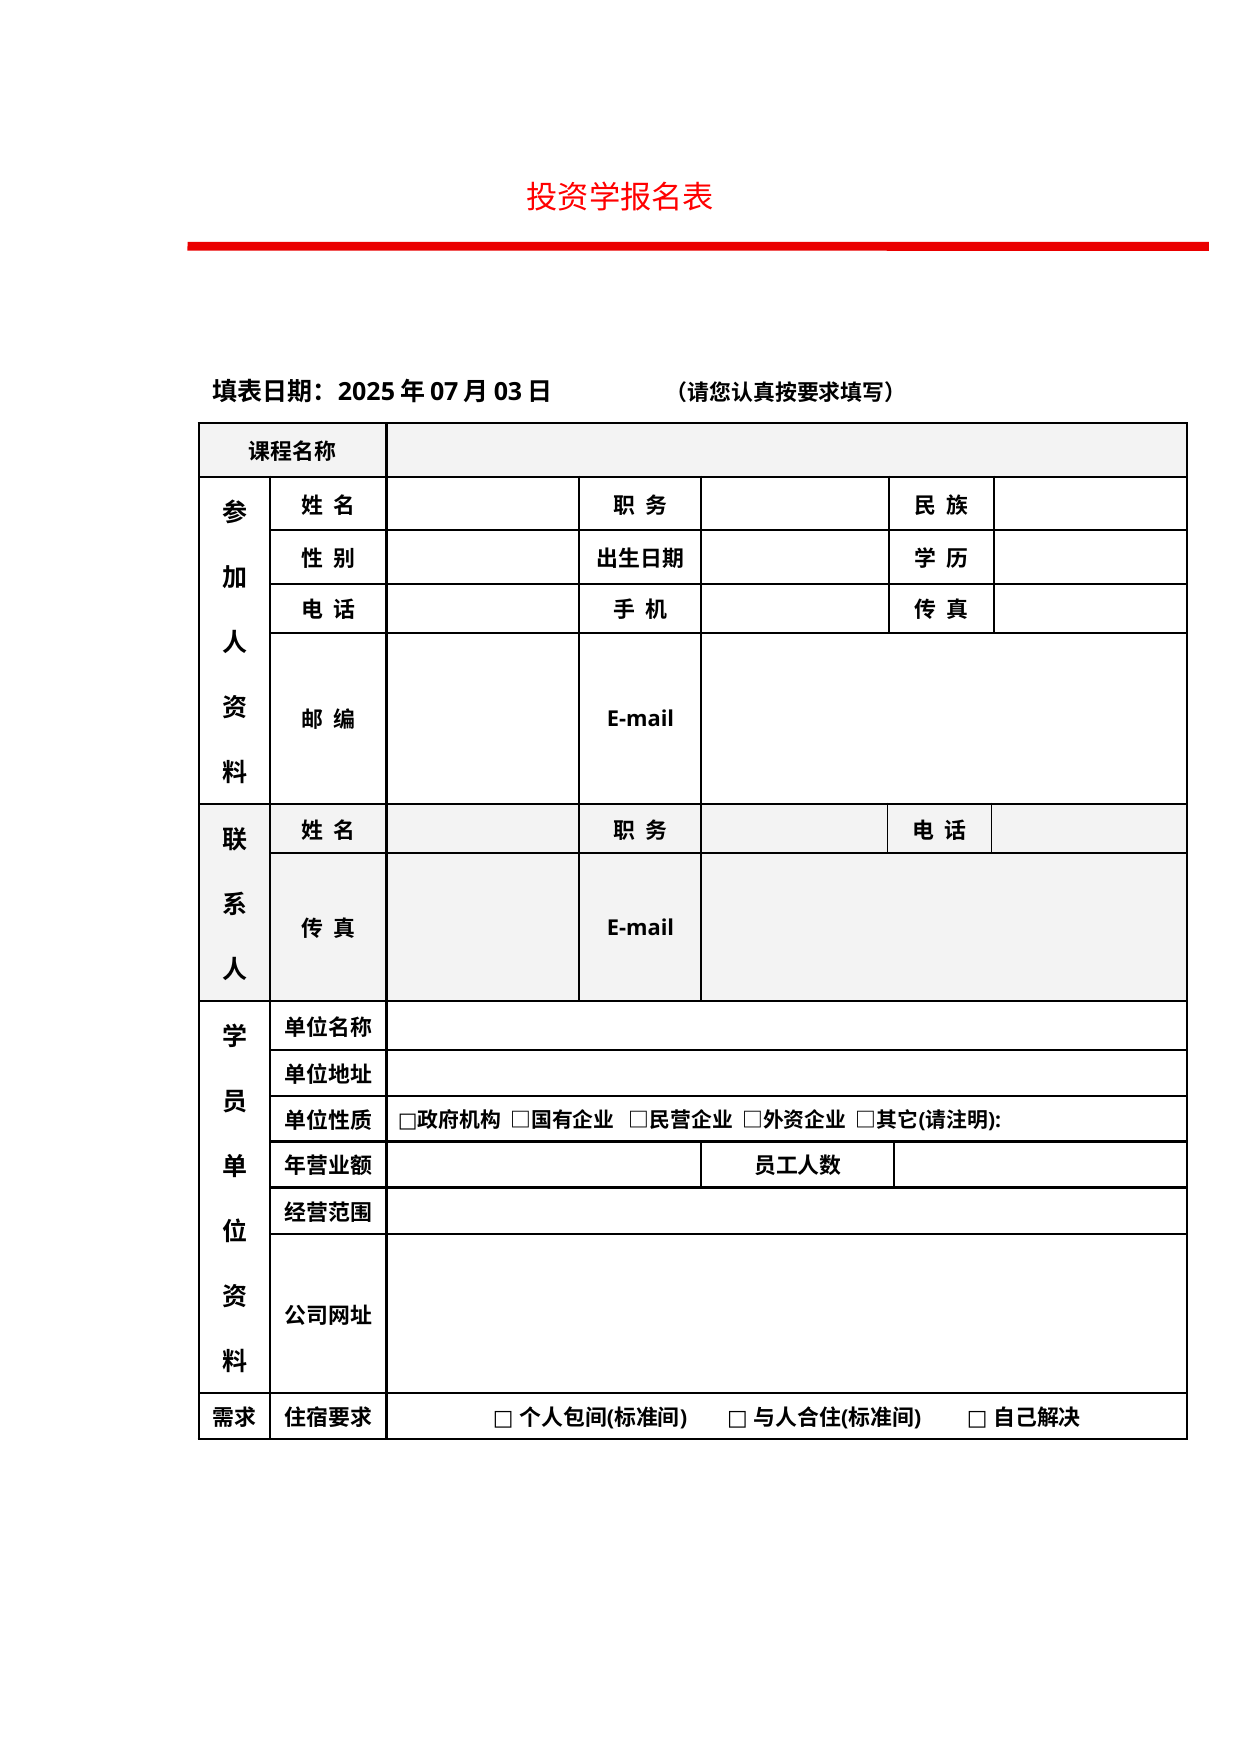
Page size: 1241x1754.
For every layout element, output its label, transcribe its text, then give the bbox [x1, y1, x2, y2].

table_cell 手 机 [580, 585, 700, 632]
table_cell 参加人资料 [200, 478, 269, 803]
table_cell [388, 531, 578, 582]
table_cell 单位地址 [271, 1051, 385, 1095]
table_cell E-mail [580, 854, 700, 1000]
table_cell [388, 1189, 1186, 1233]
table_cell 姓 名 [271, 478, 385, 529]
table_cell [702, 634, 1186, 803]
table_cell [702, 531, 888, 582]
table_cell 出生日期 [580, 531, 700, 582]
table_cell 员工人数 [702, 1143, 893, 1186]
table_cell [388, 1235, 1186, 1392]
table_cell [895, 1143, 1186, 1186]
table_cell [995, 531, 1186, 582]
table_cell [388, 805, 578, 852]
table_cell 单位名称 [271, 1002, 385, 1049]
table_cell 姓 名 [271, 805, 385, 852]
table_cell 性 别 [271, 531, 385, 582]
table_cell [388, 1051, 1186, 1095]
table_cell 职 务 [580, 805, 700, 852]
text 投资学报名表 [187, 162, 1053, 227]
table_cell [995, 478, 1186, 529]
table_cell 学 员 单 位 资 料 [200, 1002, 269, 1392]
table_cell 电 话 [271, 585, 385, 632]
table_cell 住宿要求 [271, 1394, 385, 1438]
text 填表日期：2025年07月03日 （请您认真按要求填写） [187, 357, 1053, 422]
table_header 课程名称 [200, 424, 385, 476]
table_cell □政府机构 □国有企业 □民营企业 □外资企业 □其它(请注明): [388, 1097, 1186, 1140]
table_cell 学 历 [890, 531, 993, 582]
table_cell □ 个人包间(标准间) □ 与人合住(标准间) □ 自己解决 [388, 1394, 1186, 1438]
table_cell 邮 编 [271, 634, 385, 803]
table_cell 电 话 [888, 805, 991, 852]
table_cell 需求 [200, 1394, 269, 1438]
table_cell 职 务 [580, 478, 700, 529]
table_cell [702, 585, 888, 632]
table_cell [702, 478, 888, 529]
table_cell 联 系 人 [200, 805, 269, 1000]
table_cell 民 族 [890, 478, 993, 529]
table_cell 公司网址 [271, 1235, 385, 1392]
table_cell 单位性质 [271, 1097, 385, 1140]
table_cell [388, 1002, 1186, 1049]
table_cell 年营业额 [271, 1143, 385, 1186]
table_cell 传 真 [890, 585, 993, 632]
table_cell [702, 854, 1186, 1000]
table_cell [388, 478, 578, 529]
table_cell [388, 634, 578, 803]
table_cell [995, 585, 1186, 632]
table_cell [388, 1143, 700, 1186]
table_cell 传 真 [271, 854, 385, 1000]
table_header [388, 424, 1186, 476]
table_cell [992, 805, 1186, 852]
table_cell 经营范围 [271, 1189, 385, 1233]
table_cell E-mail [580, 634, 700, 803]
table_cell [702, 805, 887, 852]
table_cell [388, 585, 578, 632]
table_cell [388, 854, 578, 1000]
